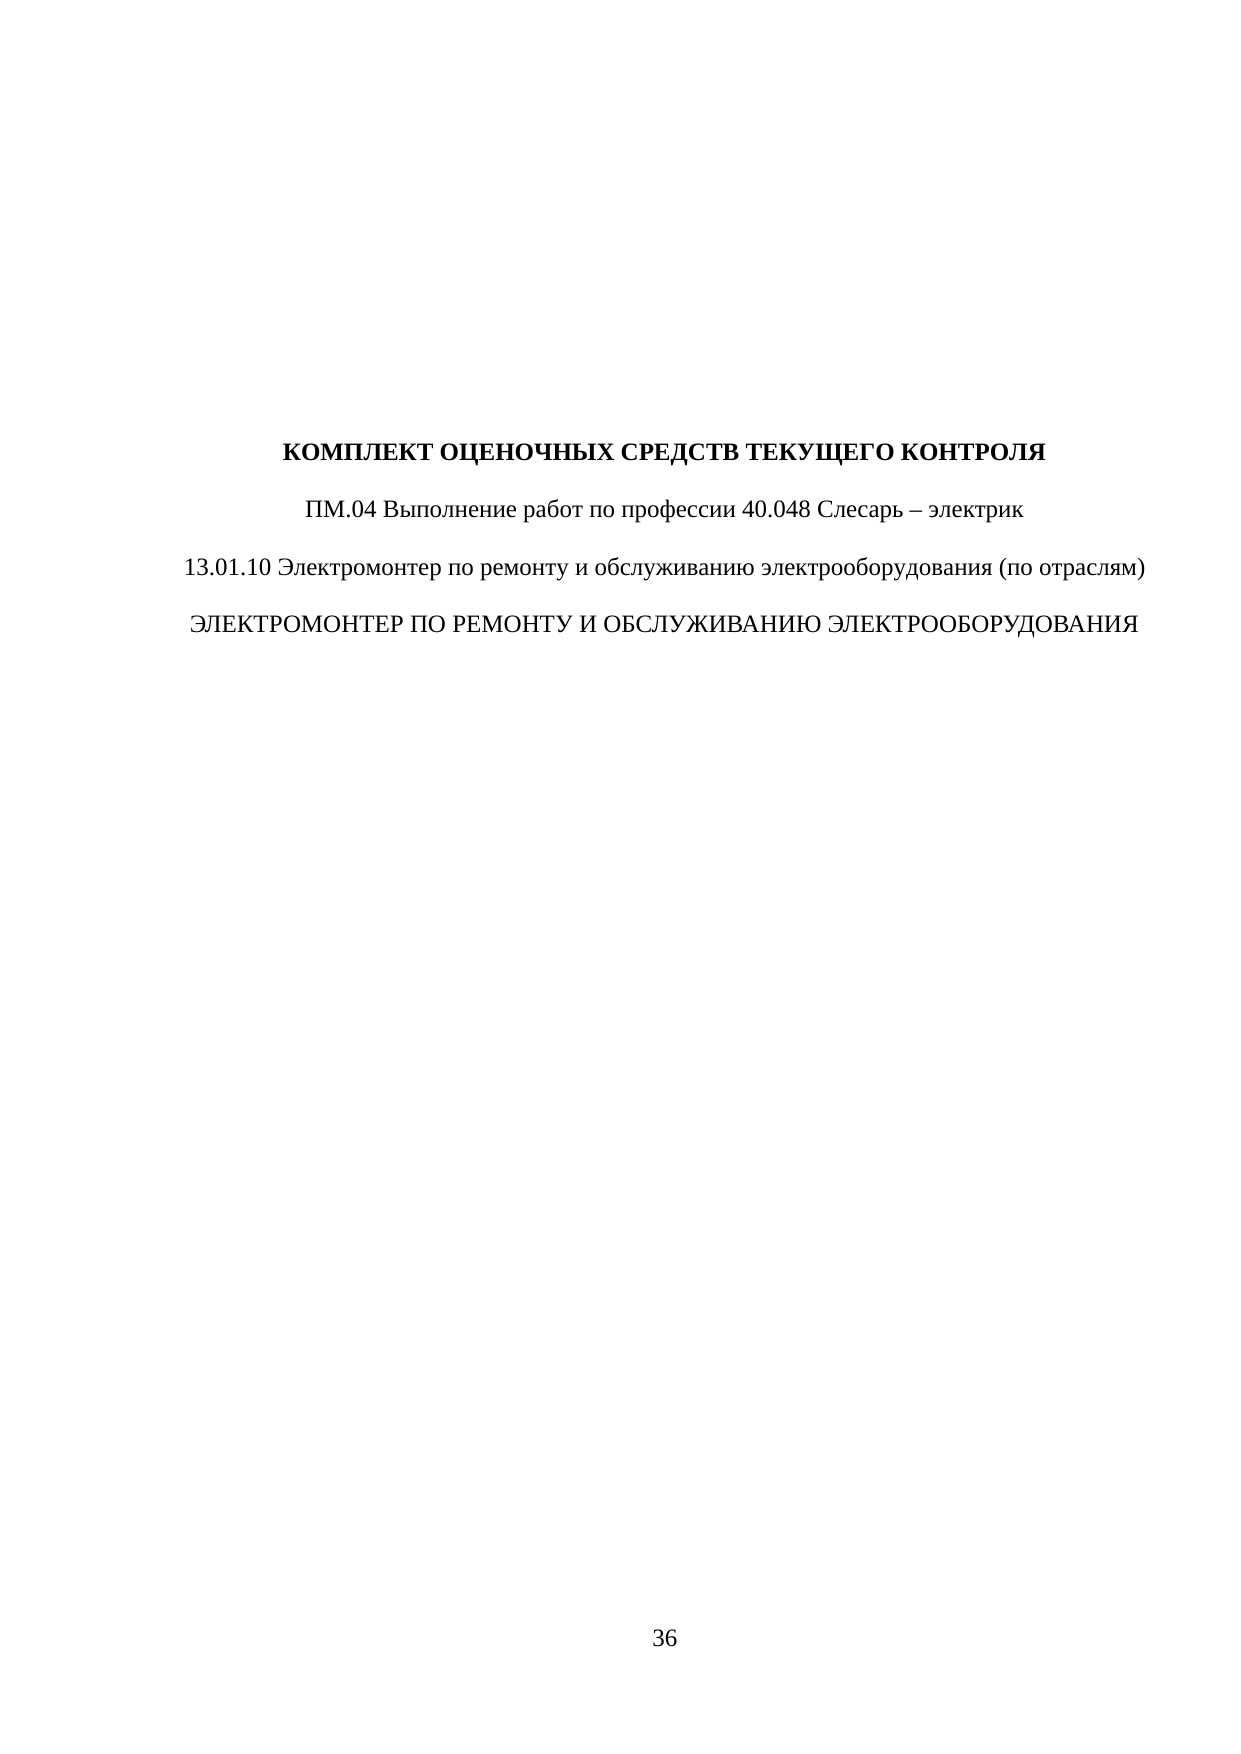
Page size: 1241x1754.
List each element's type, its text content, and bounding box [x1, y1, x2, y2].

text 13.01.10 Электромонтер по ремонту и обслуживанию электрооборудования (по отраслям) [177, 552, 1152, 581]
text КОМПЛЕКТ ОЦЕНОЧНЫХ СРЕДСТВ ТЕКУЩЕГО КОНТРОЛЯ [177, 437, 1152, 466]
text ПМ.04 Выполнение работ по профессии 40.048 Слесарь – электрик [177, 494, 1152, 523]
text ЭЛЕКТРОМОНТЕР ПО РЕМОНТУ И ОБСЛУЖИВАНИЮ ЭЛЕКТРООБОРУДОВАНИЯ [177, 609, 1152, 638]
